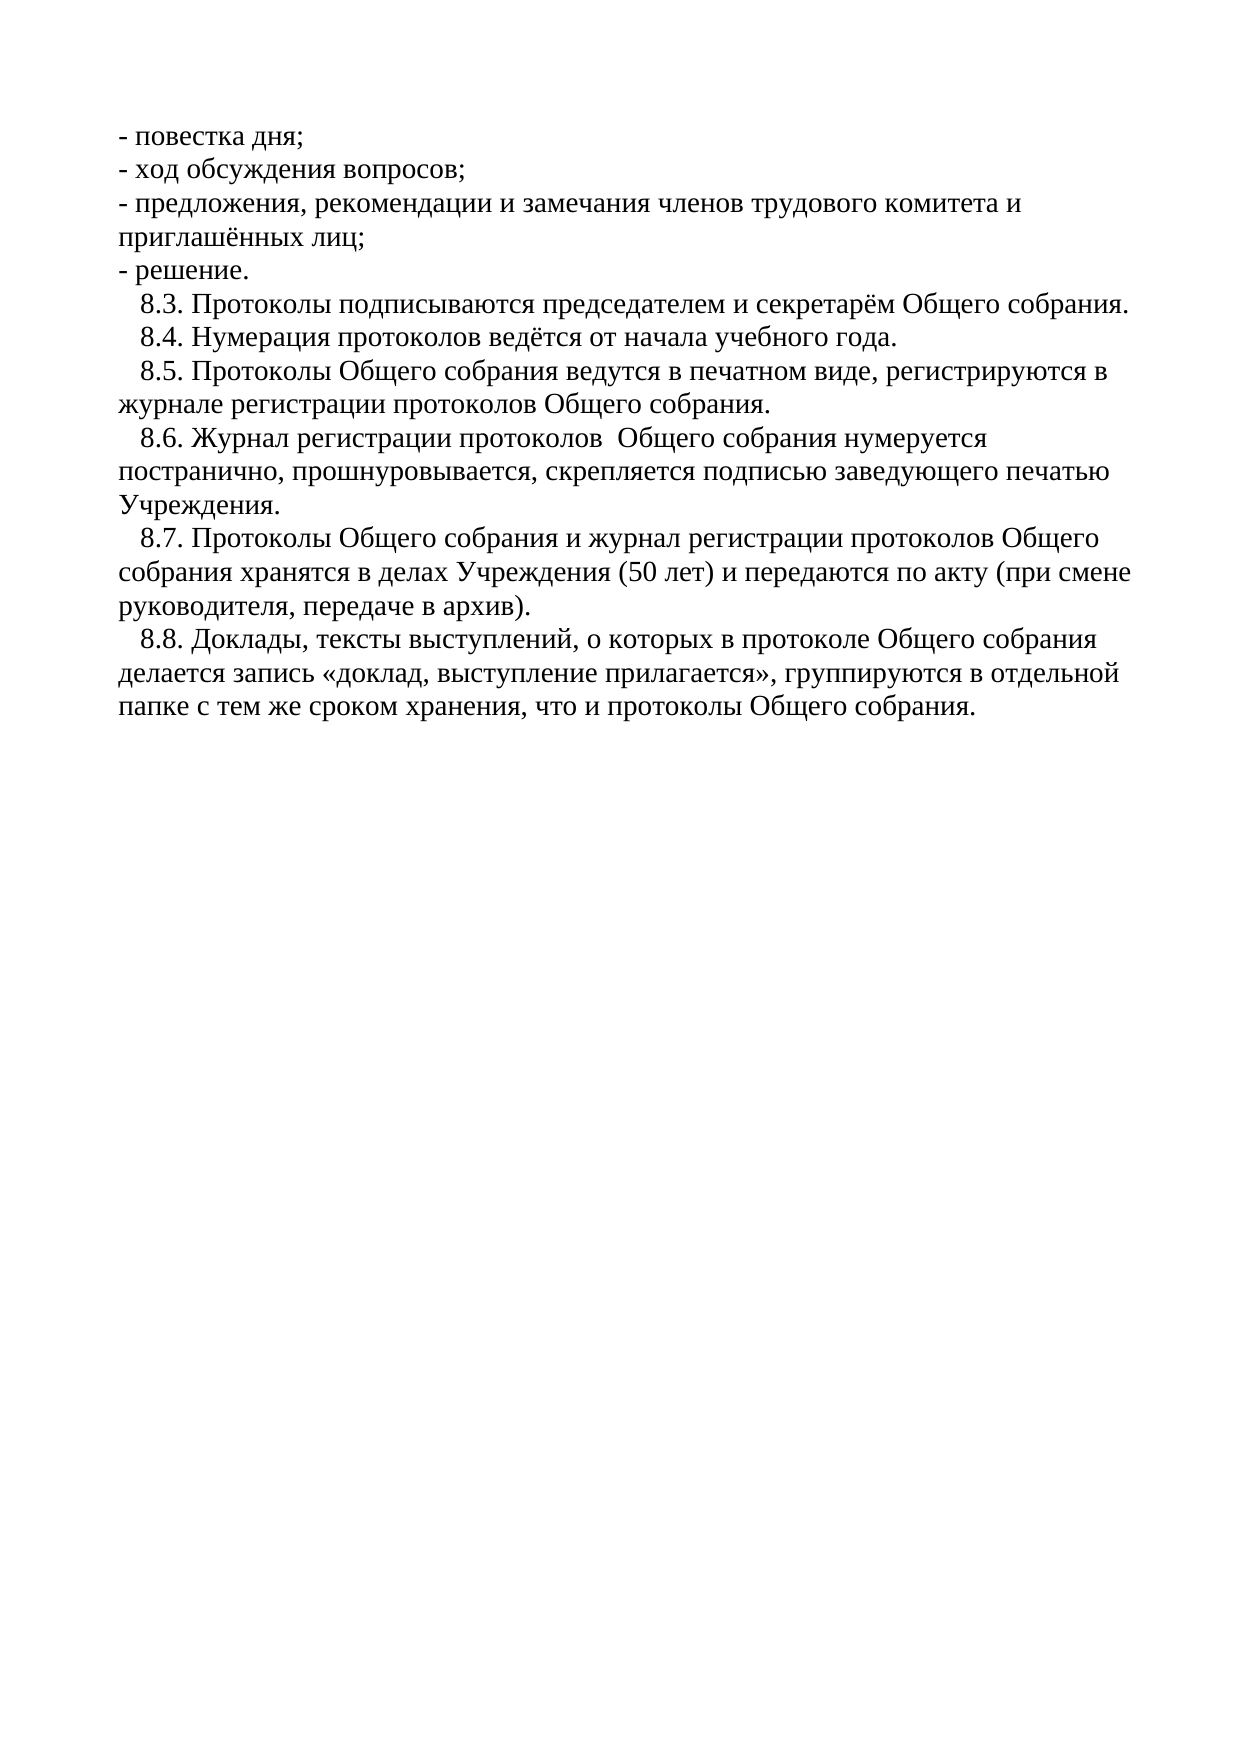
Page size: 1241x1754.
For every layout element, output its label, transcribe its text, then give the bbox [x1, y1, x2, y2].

text - ход обсуждения вопросов; [118, 152, 1152, 185]
text 8.3. Протоколы подписываются председателем и секретарём Общего собрания. [118, 286, 1152, 319]
text 8.5. Протоколы Общего собрания ведутся в печатном виде, регистрируются в журнале регистрации протоколов Общего собрания. [118, 353, 1152, 420]
text 8.7. Протоколы Общего собрания и журнал регистрации протоколов Общего собрания хранятся в делах Учреждения (50 лет) и передаются по акту (при смене руководителя, передаче в архив). [118, 521, 1152, 621]
text - повестка дня; [118, 118, 1152, 152]
text 8.6. Журнал регистрации протоколов Общего собрания нумеруется постранично, прошнуровывается, скрепляется подписью заведующего печатью Учреждения. [118, 420, 1152, 521]
text 8.8. Доклады, тексты выступлений, о которых в протоколе Общего собрания делается запись «доклад, выступление прилагается», группируются в отдельной папке с тем же сроком хранения, что и протоколы Общего собрания. [118, 621, 1152, 722]
text 8.4. Нумерация протоколов ведётся от начала учебного года. [118, 319, 1152, 353]
text - решение. [118, 252, 1152, 286]
text - предложения, рекомендации и замечания членов трудового комитета и приглашённых лиц; [118, 185, 1152, 252]
